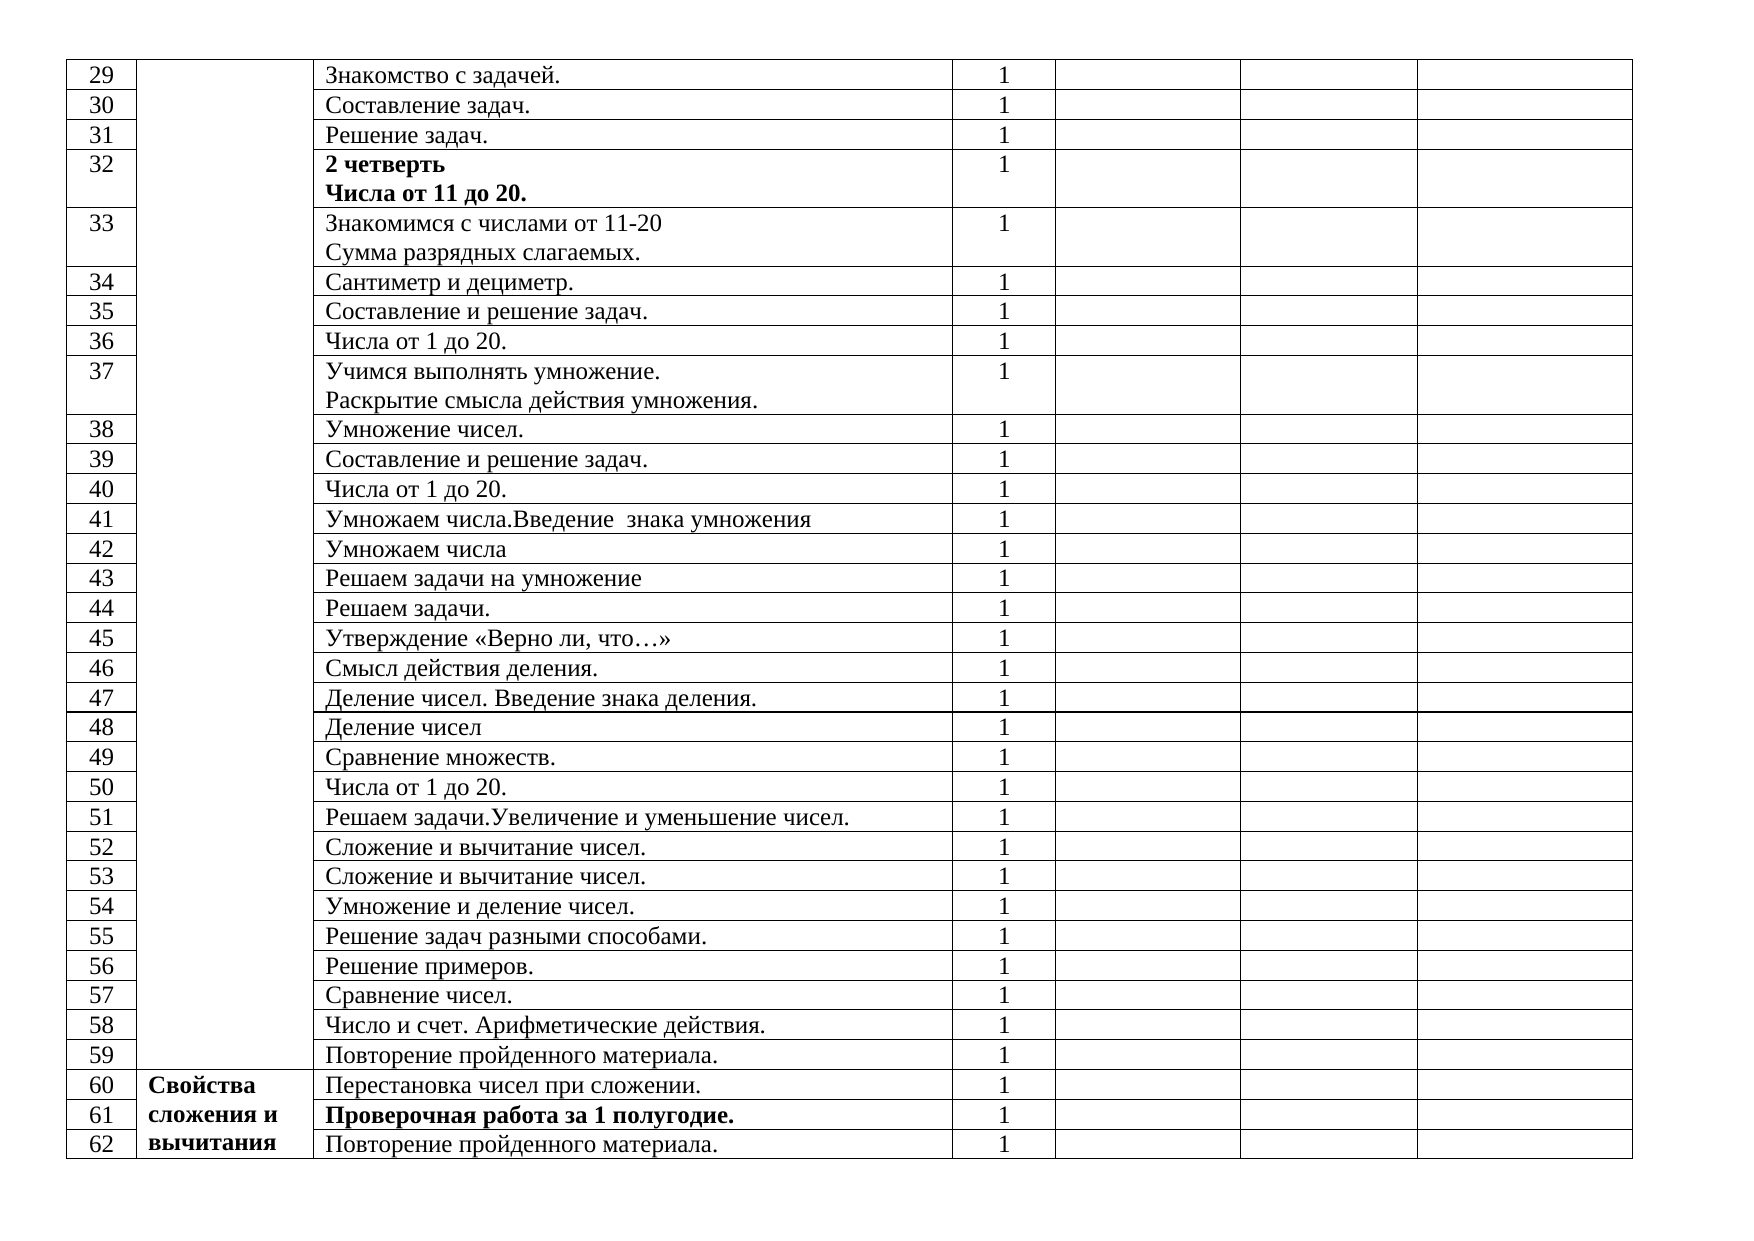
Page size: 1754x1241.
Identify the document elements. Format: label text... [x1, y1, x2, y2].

table_cell [1418, 90, 1632, 119]
table_cell [1241, 1130, 1417, 1158]
table_cell 1 [953, 90, 1055, 119]
table_cell [1056, 60, 1240, 89]
table_cell Проверочная работа за 1 полугодие. [314, 1100, 952, 1128]
table_cell 1 [953, 861, 1055, 890]
table_cell Деление чисел. Введение знака деления. [314, 683, 952, 711]
table_cell 1 [953, 1010, 1055, 1039]
table_cell [1241, 267, 1417, 295]
table_cell 59 [67, 1040, 136, 1069]
table_cell [1418, 981, 1632, 1009]
table_cell [1418, 951, 1632, 979]
table_cell Умножение чисел. [314, 415, 952, 443]
table_cell [1056, 683, 1240, 711]
table_cell Знакомство с задачей. [314, 60, 952, 89]
table_cell 49 [67, 742, 136, 771]
table_cell 53 [67, 861, 136, 890]
table_cell [1056, 832, 1240, 860]
table_cell [1241, 981, 1417, 1009]
table_cell [1241, 1010, 1417, 1039]
table_cell 29 [67, 60, 136, 89]
table_cell Решение примеров. [314, 951, 952, 979]
table_cell 1 [953, 802, 1055, 831]
table_cell 30 [67, 90, 136, 119]
table_cell [1241, 415, 1417, 443]
table_cell Умножение и деление чисел. [314, 891, 952, 920]
table_cell 1 [953, 120, 1055, 148]
table_cell [1418, 534, 1632, 562]
table_cell [1056, 1130, 1240, 1158]
table_cell 1 [953, 474, 1055, 503]
table_cell 46 [67, 653, 136, 682]
table_cell [1056, 742, 1240, 771]
table_cell [1241, 921, 1417, 950]
table_cell [1056, 208, 1240, 266]
table_cell [1241, 742, 1417, 771]
table_cell 51 [67, 802, 136, 831]
table_cell 1 [953, 653, 1055, 682]
table_cell 1 [953, 326, 1055, 355]
table_cell [1056, 504, 1240, 533]
table_cell [1241, 296, 1417, 325]
table_cell 55 [67, 921, 136, 950]
table_cell 1 [953, 713, 1055, 741]
table_cell [1418, 504, 1632, 533]
table_cell [1418, 713, 1632, 741]
table_cell 1 [953, 60, 1055, 89]
table_cell 52 [67, 832, 136, 860]
table_cell [1418, 802, 1632, 831]
table_cell Учимся выполнять умножение. Раскрытие смысла действия умножения. [314, 356, 952, 413]
table_cell 1 [953, 1040, 1055, 1069]
table_cell [1056, 534, 1240, 562]
table_cell [1418, 60, 1632, 89]
table_cell [1056, 296, 1240, 325]
table_cell [1418, 683, 1632, 711]
table_cell [1241, 653, 1417, 682]
table_cell 38 [67, 415, 136, 443]
table_cell Решение задач. [314, 120, 952, 148]
table_cell 58 [67, 1010, 136, 1039]
table_cell [1241, 150, 1417, 207]
table_cell 45 [67, 623, 136, 652]
table_cell 39 [67, 444, 136, 473]
table_cell 54 [67, 891, 136, 920]
table_cell [1056, 593, 1240, 622]
table_cell Умножаем числа [314, 534, 952, 562]
table_cell Свойства сложения и вычитания (13 ч). [137, 1070, 313, 1158]
table_cell [1056, 267, 1240, 295]
table_cell [1056, 120, 1240, 148]
table_cell [1418, 1040, 1632, 1069]
table_cell [1056, 772, 1240, 801]
table_cell [1241, 474, 1417, 503]
table_cell Перестановка чисел при сложении. [314, 1070, 952, 1099]
table_cell 60 [67, 1070, 136, 1099]
table_cell 1 [953, 683, 1055, 711]
table_cell 1 [953, 772, 1055, 801]
table_cell [1056, 90, 1240, 119]
table_cell [1056, 326, 1240, 355]
table_cell [1418, 772, 1632, 801]
table_cell 37 [67, 356, 136, 413]
table_cell [1241, 683, 1417, 711]
table_cell Числа от 1 до 20. [314, 772, 952, 801]
table_cell 62 [67, 1130, 136, 1158]
table_cell 1 [953, 1100, 1055, 1128]
table_cell [1418, 832, 1632, 860]
table_cell Утверждение «Верно ли, что…» [314, 623, 952, 652]
table_cell 48 [67, 713, 136, 741]
table_cell 34 [67, 267, 136, 295]
table_cell Сложение и вычитание чисел. [314, 832, 952, 860]
table_cell [1056, 653, 1240, 682]
table_cell 50 [67, 772, 136, 801]
table_cell 1 [953, 623, 1055, 652]
table_cell Сравнение множеств. [314, 742, 952, 771]
table_cell 41 [67, 504, 136, 533]
table_cell [1056, 1100, 1240, 1128]
table_cell [1418, 921, 1632, 950]
table_cell [1418, 415, 1632, 443]
table_cell [1056, 356, 1240, 413]
table_cell 36 [67, 326, 136, 355]
table_cell Повторение пройденного материала. [314, 1130, 952, 1158]
table_cell [1418, 564, 1632, 592]
table_cell [1241, 832, 1417, 860]
table_cell [1418, 861, 1632, 890]
table_cell [1056, 623, 1240, 652]
table_cell 1 [953, 504, 1055, 533]
table_cell [1056, 921, 1240, 950]
table_cell [1418, 623, 1632, 652]
table_cell Числа от 1 до 20. [314, 326, 952, 355]
table_cell [1241, 444, 1417, 473]
table_cell 1 [953, 891, 1055, 920]
table_cell [1418, 1010, 1632, 1039]
table_cell [1056, 564, 1240, 592]
table_cell [1418, 653, 1632, 682]
table_cell [1418, 742, 1632, 771]
table_cell [1056, 951, 1240, 979]
table_cell Умножаем числа.Введение знака умножения [314, 504, 952, 533]
table_cell [1241, 891, 1417, 920]
table_cell 1 [953, 1070, 1055, 1099]
table_cell 1 [953, 534, 1055, 562]
table_cell [1056, 444, 1240, 473]
table_cell [1056, 891, 1240, 920]
table_cell [1056, 802, 1240, 831]
table_cell 43 [67, 564, 136, 592]
table_cell Составление задач. [314, 90, 952, 119]
table_cell Смысл действия деления. [314, 653, 952, 682]
table_cell [1241, 90, 1417, 119]
table_cell 2 четверть Числа от 11 до 20. [314, 150, 952, 207]
table_cell Сравнение чисел. [314, 981, 952, 1009]
table_cell [1241, 120, 1417, 148]
table_cell Повторение пройденного материала. [314, 1040, 952, 1069]
table_cell Знакомимся с числами от 11-20 Сумма разрядных слагаемых. [314, 208, 952, 266]
table_cell [1418, 208, 1632, 266]
table_cell 1 [953, 1130, 1055, 1158]
table_cell Решаем задачи. [314, 593, 952, 622]
table_cell Решаем задачи.Увеличение и уменьшение чисел. [314, 802, 952, 831]
table_cell 1 [953, 296, 1055, 325]
table_cell [1418, 474, 1632, 503]
table_cell [1241, 208, 1417, 266]
table_cell Составление и решение задач. [314, 444, 952, 473]
table_cell [1241, 623, 1417, 652]
table_cell 57 [67, 981, 136, 1009]
table_cell 1 [953, 208, 1055, 266]
table_cell 1 [953, 444, 1055, 473]
table_cell [1241, 1100, 1417, 1128]
table_cell [1418, 593, 1632, 622]
table_cell 1 [953, 981, 1055, 1009]
table_cell [1056, 1040, 1240, 1069]
table_cell 1 [953, 356, 1055, 413]
table_cell Решаем задачи на умножение [314, 564, 952, 592]
table_cell [1241, 802, 1417, 831]
table_cell 1 [953, 267, 1055, 295]
table_cell [1418, 326, 1632, 355]
table_cell 35 [67, 296, 136, 325]
table_cell [1241, 564, 1417, 592]
table_cell [1241, 534, 1417, 562]
table_cell 47 [67, 683, 136, 711]
table_cell Деление чисел [314, 713, 952, 741]
table_cell Число и счет. Арифметические действия. [314, 1010, 952, 1039]
table_cell [1241, 593, 1417, 622]
table_cell 1 [953, 415, 1055, 443]
table_cell 1 [953, 593, 1055, 622]
table_cell [1418, 1100, 1632, 1128]
table_cell [1418, 150, 1632, 207]
table_cell [1056, 713, 1240, 741]
table_cell 31 [67, 120, 136, 148]
table_cell 33 [67, 208, 136, 266]
table_cell [1241, 1070, 1417, 1099]
table_cell [1241, 504, 1417, 533]
table_cell 1 [953, 150, 1055, 207]
table_cell 1 [953, 832, 1055, 860]
table_cell 1 [953, 564, 1055, 592]
table_cell Решение задач разными способами. [314, 921, 952, 950]
table_cell Сложение и вычитание чисел. [314, 861, 952, 890]
table_cell [1241, 326, 1417, 355]
table_cell [1056, 474, 1240, 503]
table_cell [1418, 1070, 1632, 1099]
table_cell [1056, 1070, 1240, 1099]
table_cell [1418, 444, 1632, 473]
table_cell [1418, 267, 1632, 295]
table_cell [1241, 356, 1417, 413]
table_cell [1056, 1010, 1240, 1039]
table_cell 1 [953, 951, 1055, 979]
table_cell [1241, 861, 1417, 890]
table_cell 56 [67, 951, 136, 979]
table_cell [1241, 951, 1417, 979]
table_cell [1241, 772, 1417, 801]
table_cell [1056, 150, 1240, 207]
table_cell 1 [953, 742, 1055, 771]
table_cell 61 [67, 1100, 136, 1128]
table_cell [1056, 981, 1240, 1009]
table_cell 32 [67, 150, 136, 207]
table_cell [1418, 356, 1632, 413]
table_cell [1418, 891, 1632, 920]
table_cell Числа от 1 до 20. [314, 474, 952, 503]
table_cell [1056, 861, 1240, 890]
table_cell [1241, 60, 1417, 89]
table_cell 42 [67, 534, 136, 562]
table_cell 40 [67, 474, 136, 503]
table_cell [1241, 1040, 1417, 1069]
table_cell Сантиметр и дециметр. [314, 267, 952, 295]
table_cell 44 [67, 593, 136, 622]
table_cell [1418, 296, 1632, 325]
table_cell Составление и решение задач. [314, 296, 952, 325]
table_cell [1418, 1130, 1632, 1158]
table_cell 1 [953, 921, 1055, 950]
table_cell [1241, 713, 1417, 741]
table_cell [1418, 120, 1632, 148]
table_cell [1056, 415, 1240, 443]
